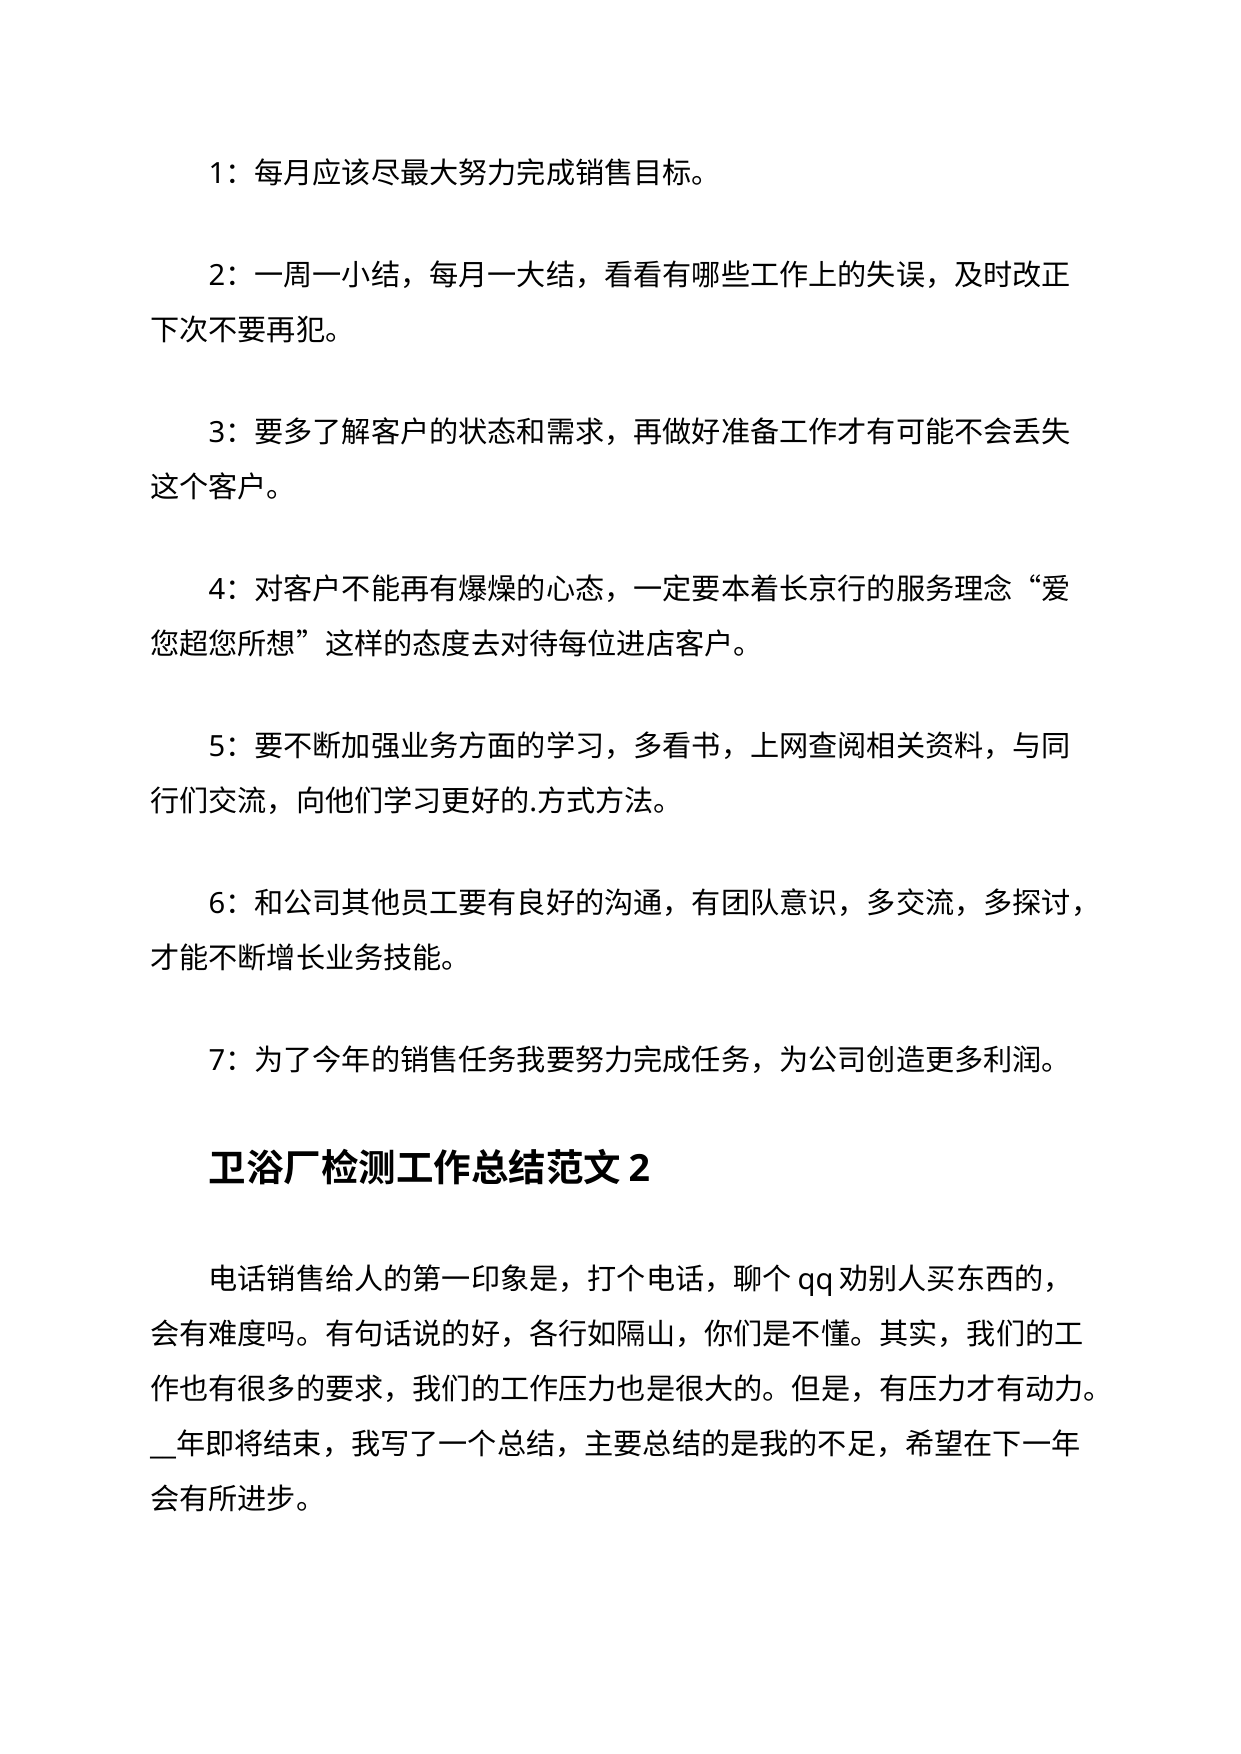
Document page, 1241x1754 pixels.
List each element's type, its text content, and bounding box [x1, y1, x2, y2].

text 5：要不断加强业务方面的学习，多看书，上网查阅相关资料，与同行们交流，向他们学习更好的.方式方法。 [150, 722, 1090, 820]
text 3：要多了解客户的状态和需求，再做好准备工作才有可能不会丢失这个客户。 [150, 409, 1090, 506]
text 7：为了今年的销售任务我要努力完成任务，为公司创造更多利润。 [150, 1036, 1090, 1078]
text 卫浴厂检测工作总结范文2 [150, 1138, 1090, 1192]
text 2：一周一小结，每月一大结，看看有哪些工作上的失误，及时改正下次不要再犯。 [150, 252, 1090, 349]
text 4：对客户不能再有爆燥的心态，一定要本着长京行的服务理念“爱您超您所想”这样的态度去对待每位进店客户。 [150, 566, 1090, 663]
text 电话销售给人的第一印象是，打个电话，聊个qq劝别人买东西的，会有难度吗。有句话说的好，各行如隔山，你们是不懂。其实，我们的工作也有很多的要求，我们的工作压力也是很大的。但是，有压力才有动力。__年即将结束，我写了一个总结，主要总结的是我的不足，希望在下一年会有所进步。 [150, 1256, 1090, 1518]
text 1：每月应该尽最大努力完成销售目标。 [150, 150, 1090, 192]
text 6：和公司其他员工要有良好的沟通，有团队意识，多交流，多探讨，才能不断增长业务技能。 [150, 879, 1090, 977]
